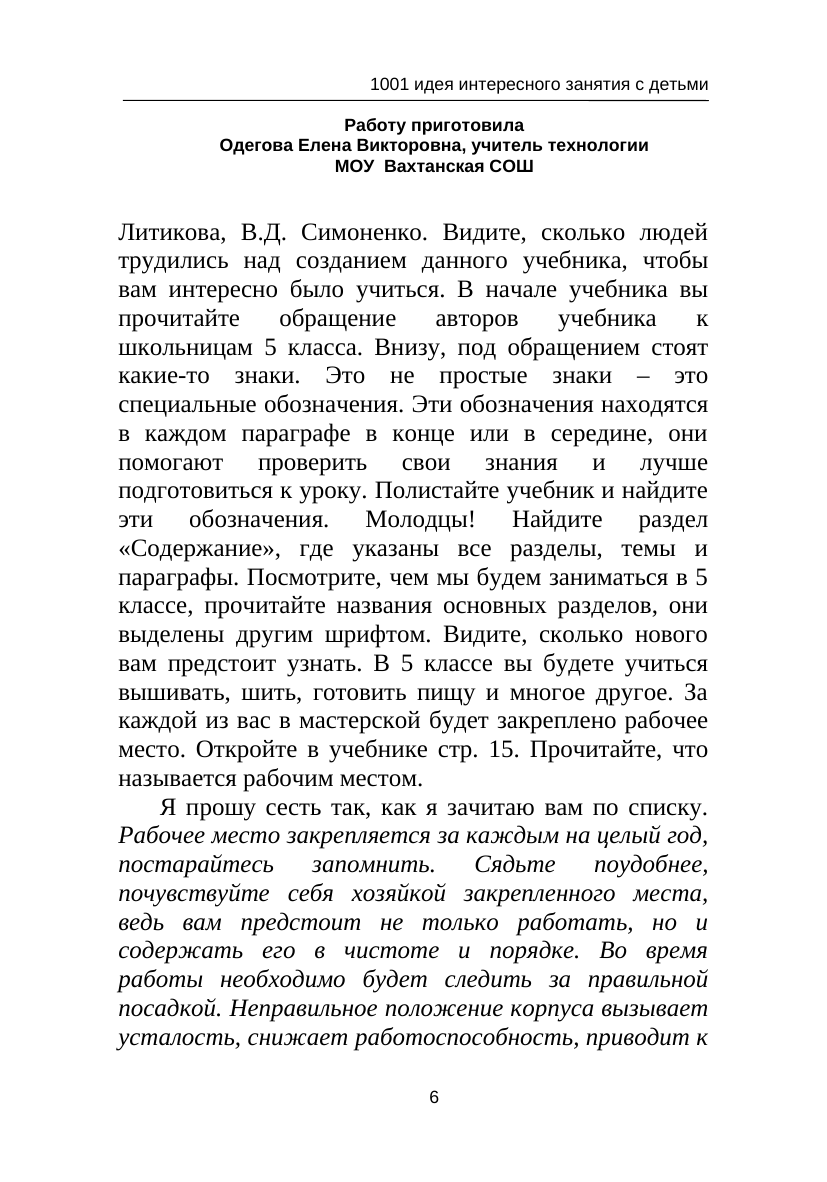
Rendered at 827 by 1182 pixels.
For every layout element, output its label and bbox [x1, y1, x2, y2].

text [118, 217, 709, 792]
text [118, 792, 709, 1051]
